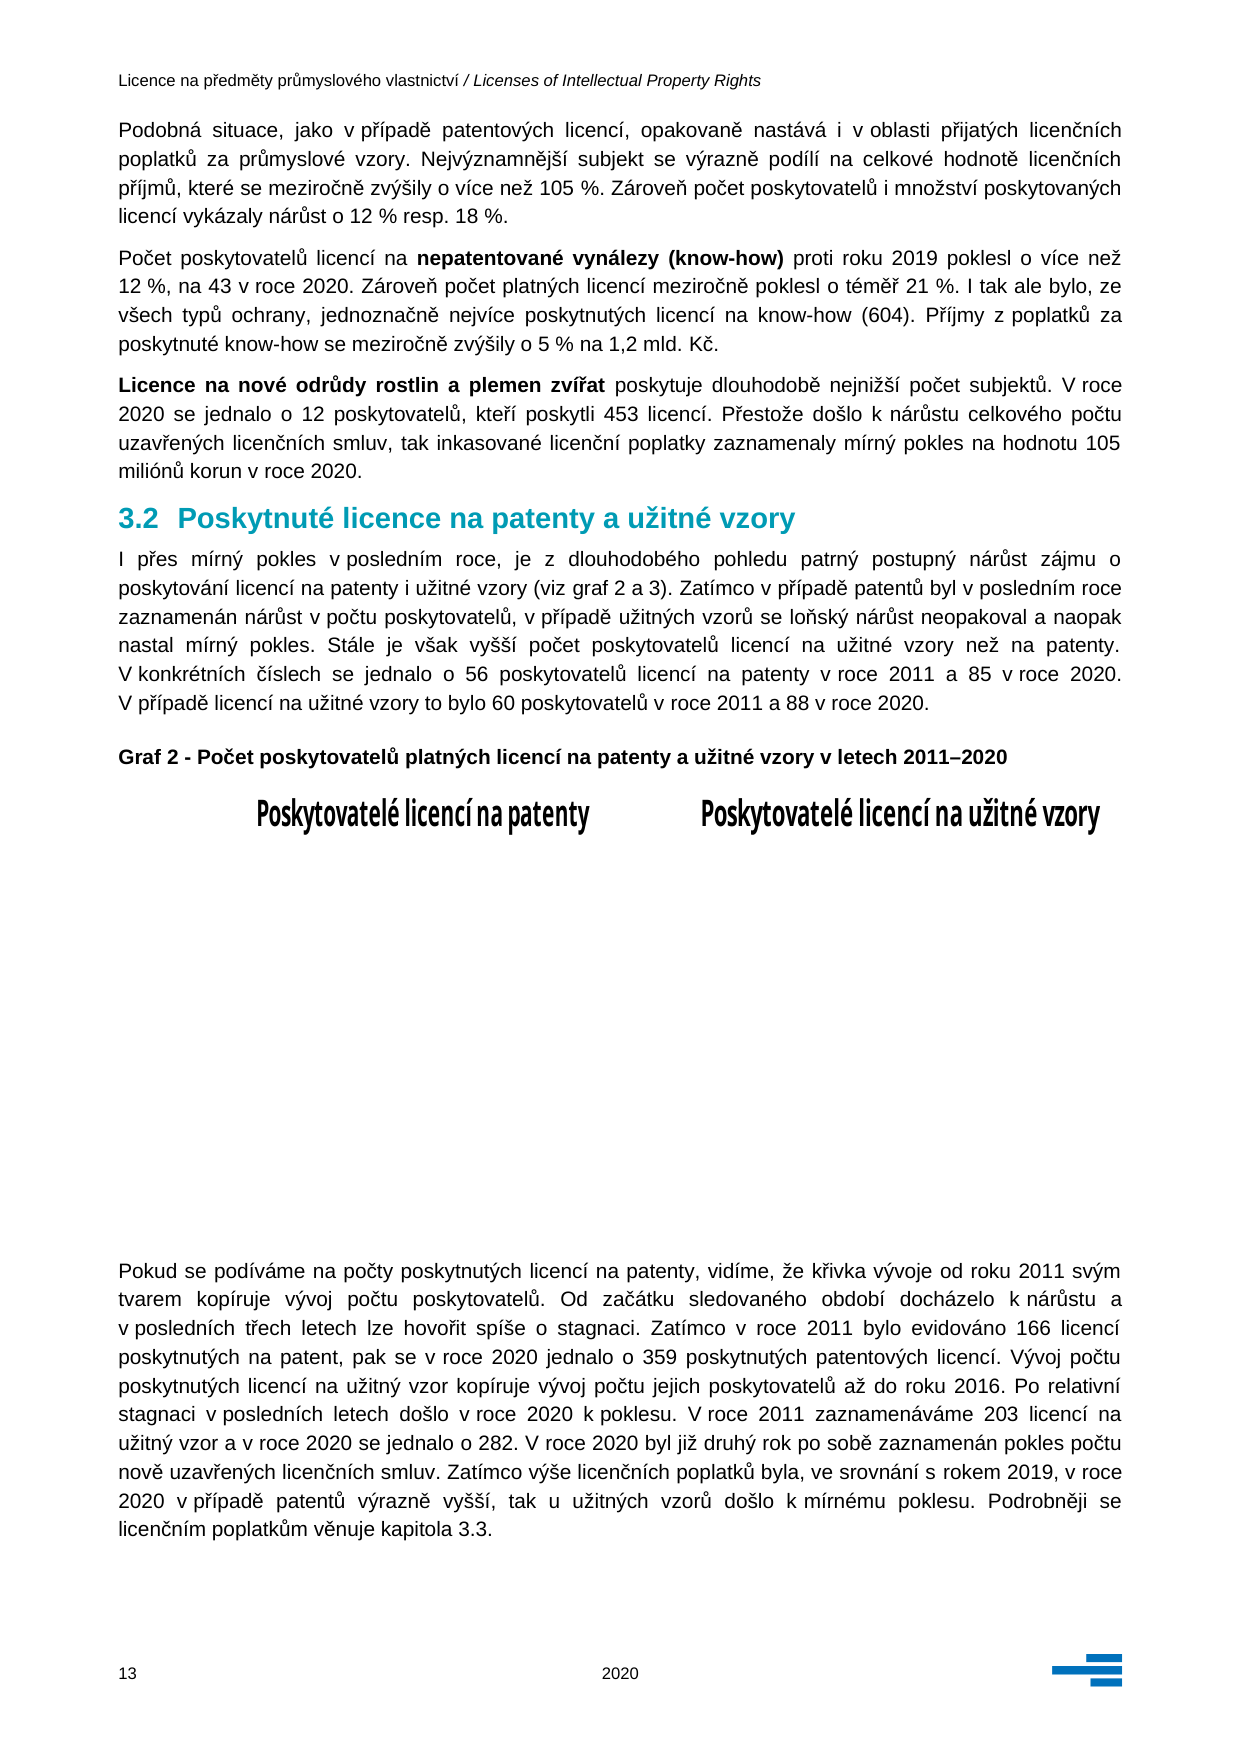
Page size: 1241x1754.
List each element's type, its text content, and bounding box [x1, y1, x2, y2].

text I přes mírný pokles v posledním roce, je z dlouhodobého pohledu patrný postupný nárůst zájmu o poskytování licencí na patenty i užitné vzory (viz graf 2 a 3). Zatímco v případě patentů byl v posledním roce zaznamenán nárůst v počtu poskytovatelů, v případě užitných vzorů se loňský nárůst neopakoval a naopak nastal mírný pokles. Stále je však vyšší počet poskytovatelů licencí na užitné vzory než na patenty. V konkrétních číslech se jednalo o 56 poskytovatelů licencí na patenty v roce 2011 a 85 v roce 2020. V případě licencí na užitné vzory to bylo 60 poskytovatelů v roce 2011 a 88 v roce 2020. [118, 547, 1122, 715]
text Licence na nové odrůdy rostlin a plemen zvířat poskytuje dlouhodobě nejnižší počet subjektů. V roce 2020 se jednalo o 12 poskytovatelů, kteří poskytli 453 licencí. Přestože došlo k nárůstu celkového počtu uzavřených licenčních smluv, tak inkasované licenční poplatky zaznamenaly mírný pokles na hodnotu 105 miliónů korun v roce 2020. [118, 373, 1122, 483]
text Pokud se podíváme na počty poskytnutých licencí na patenty, vidíme, že křivka vývoje od roku 2011 svým tvarem kopíruje vývoj počtu poskytovatelů. Od začátku sledovaného období docházelo k nárůstu a v posledních třech letech lze hovořit spíše o stagnaci. Zatímco v roce 2011 bylo evidováno 166 licencí poskytnutých na patent, pak se v roce 2020 jednalo o 359 poskytnutých patentových licencí. Vývoj počtu poskytnutých licencí na užitný vzor kopíruje vývoj počtu jejich poskytovatelů až do roku 2016. Po relativní stagnaci v posledních letech došlo v roce 2020 k poklesu. V roce 2011 zaznamenáváme 203 licencí na užitný vzor a v roce 2020 se jednalo o 282. V roce 2020 byl již druhý rok po sobě zaznamenán pokles počtu nově uzavřených licenčních smluv. Zatímco výše licenčních poplatků byla, ve srovnání s rokem 2019, v roce 2020 v případě patentů výrazně vyšší, tak u užitných vzorů došlo k mírnému poklesu. Podrobněji se licenčním poplatkům věnuje kapitola 3.3. [118, 1258, 1122, 1541]
text Počet poskytovatelů licencí na nepatentované vynálezy (know-how) proti roku 2019 poklesl o více než 12 %, na 43 v roce 2020. Zároveň počet platných licencí meziročně poklesl o téměř 21 %. I tak ale bylo, ze všech typů ochrany, jednoznačně nejvíce poskytnutých licencí na know-how (604). Příjmy z poplatků za poskytnuté know-how se meziročně zvýšily o 5 % na 1,2 mld. Kč. [118, 246, 1122, 356]
subtitle 3.2 Poskytnuté licence na patenty a užitné vzory [118, 501, 1122, 534]
picture [1051, 1653, 1123, 1687]
text Podobná situace, jako v případě patentových licencí, opakovaně nastává i v oblasti přijatých licenčních poplatků za průmyslové vzory. Nejvýznamnější subjekt se výrazně podílí na celkové hodnotě licenčních příjmů, které se meziročně zvýšily o více než 105 %. Zároveň počet poskytovatelů i množství poskytovaných licencí vykázaly nárůst o 12 % resp. 18 %. [118, 118, 1122, 228]
text Graf 2 - Počet poskytovatelů platných licencí na patenty a užitné vzory v letech 2011–2020 [118, 744, 1122, 768]
